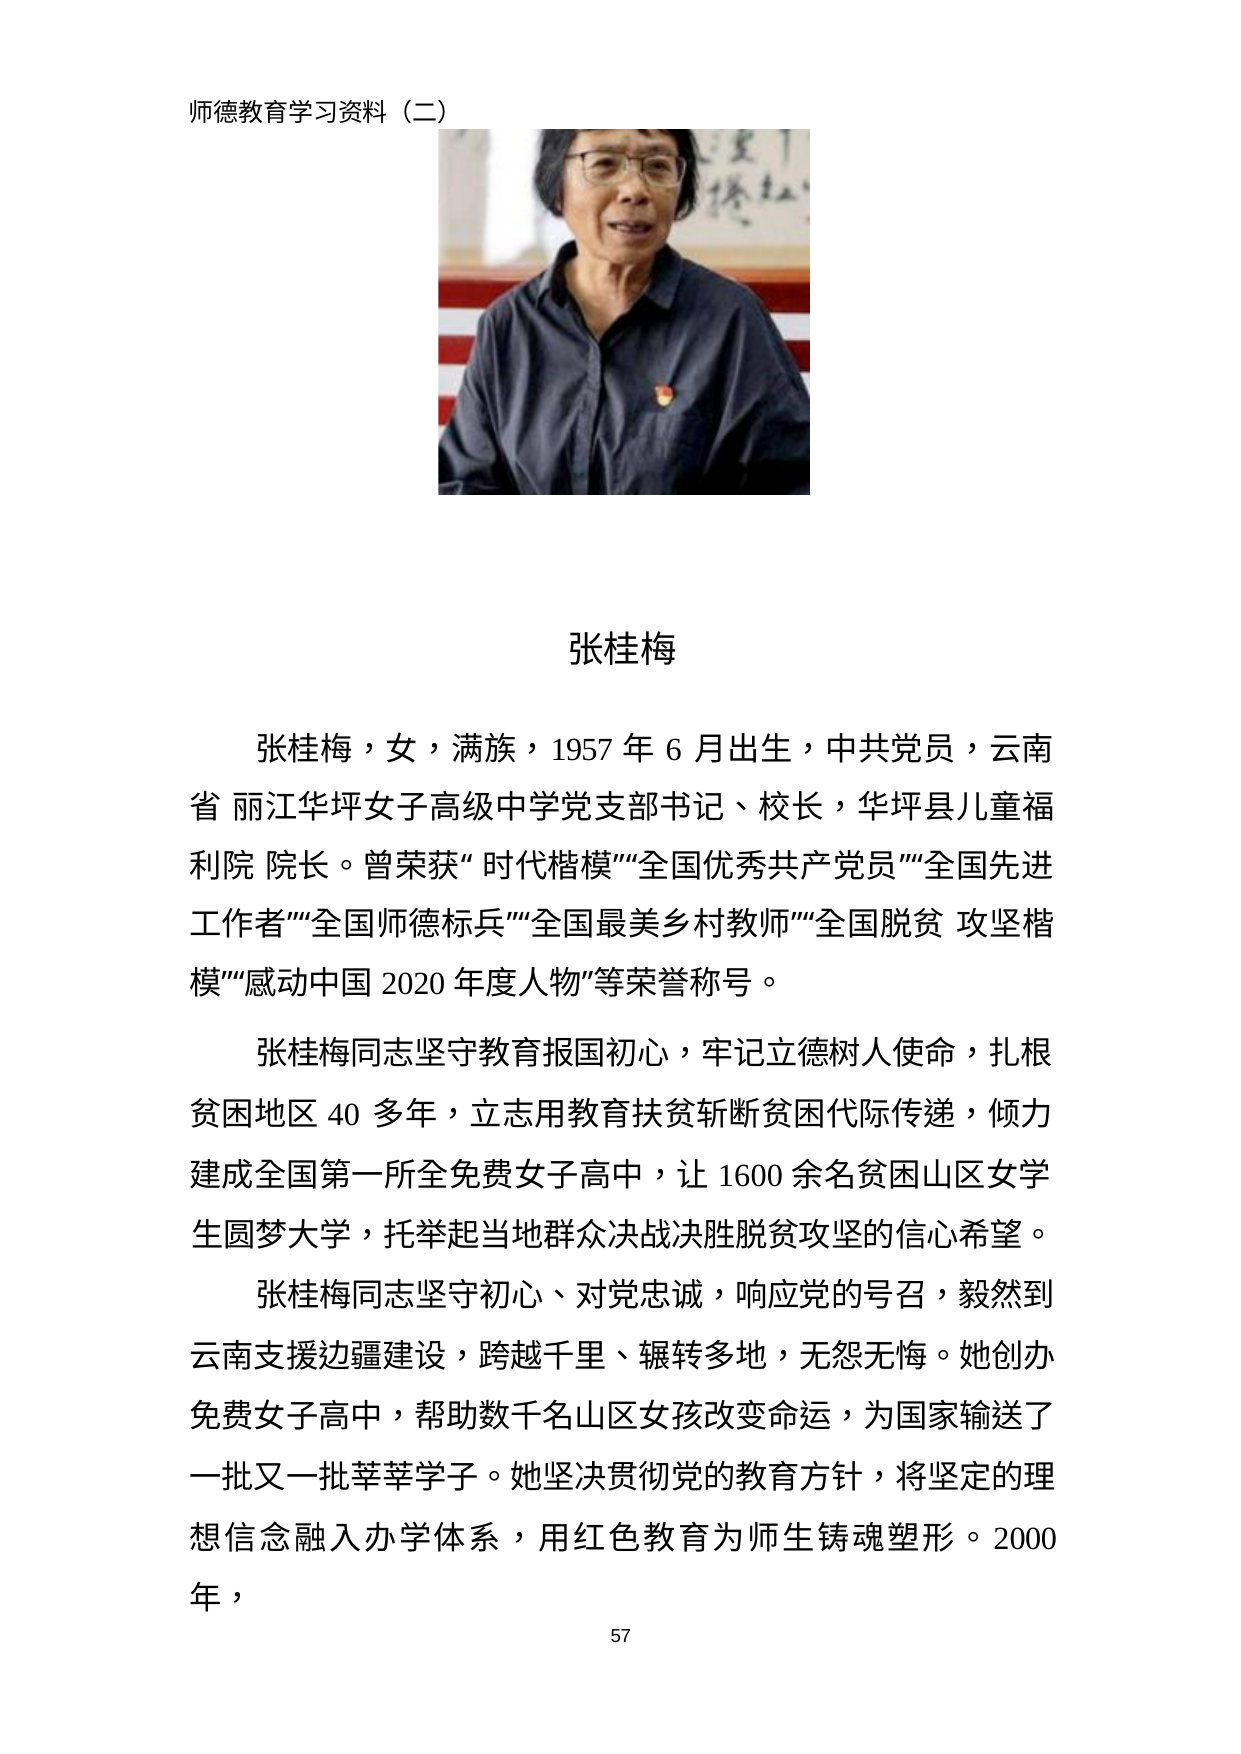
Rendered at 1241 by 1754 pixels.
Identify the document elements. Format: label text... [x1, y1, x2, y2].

text 生圆梦大学，托举起当地群众决战决胜脱贫攻坚的信心希望。 [191, 1213, 1057, 1256]
text 张桂梅 [567, 625, 1057, 674]
text 张桂梅同志坚守初心、对党忠诚，响应党的号召，毅然到 云南支援边疆建设，跨越千里、辗转多地，无怨无悔。她创办 免费女子高中，帮助数千名山区女孩改变命运，为国家输送了 一批又一批莘莘学子。她坚决贯彻党的教育方针，将坚定的理 想信念融入办学体系，用红色教育为师生铸魂塑形。2000 年， [189, 1272, 1057, 1619]
text 张桂梅，女，满族，1957 年 6 月出生，中共党员，云南省 丽江华坪女子高级中学党支部书记、校长，华坪县儿童福利院 院长。曾荣获“ 时代楷模”“全国优秀共产党员”“全国先进 工作者”“全国师德标兵”“全国最美乡村教师”“全国脱贫 攻坚楷模”“感动中国 2020 年度人物”等荣誉称号。 [189, 726, 1054, 1003]
text 师德教育学习资料（二） [188, 95, 1057, 129]
picture [438, 129, 810, 495]
text 张桂梅同志坚守教育报国初心，牢记立德树人使命，扎根 贫困地区 40 多年，立志用教育扶贫斩断贫困代际传递，倾力 建成全国第一所全免费女子高中，让 1600 余名贫困山区女学 [189, 1030, 1054, 1196]
